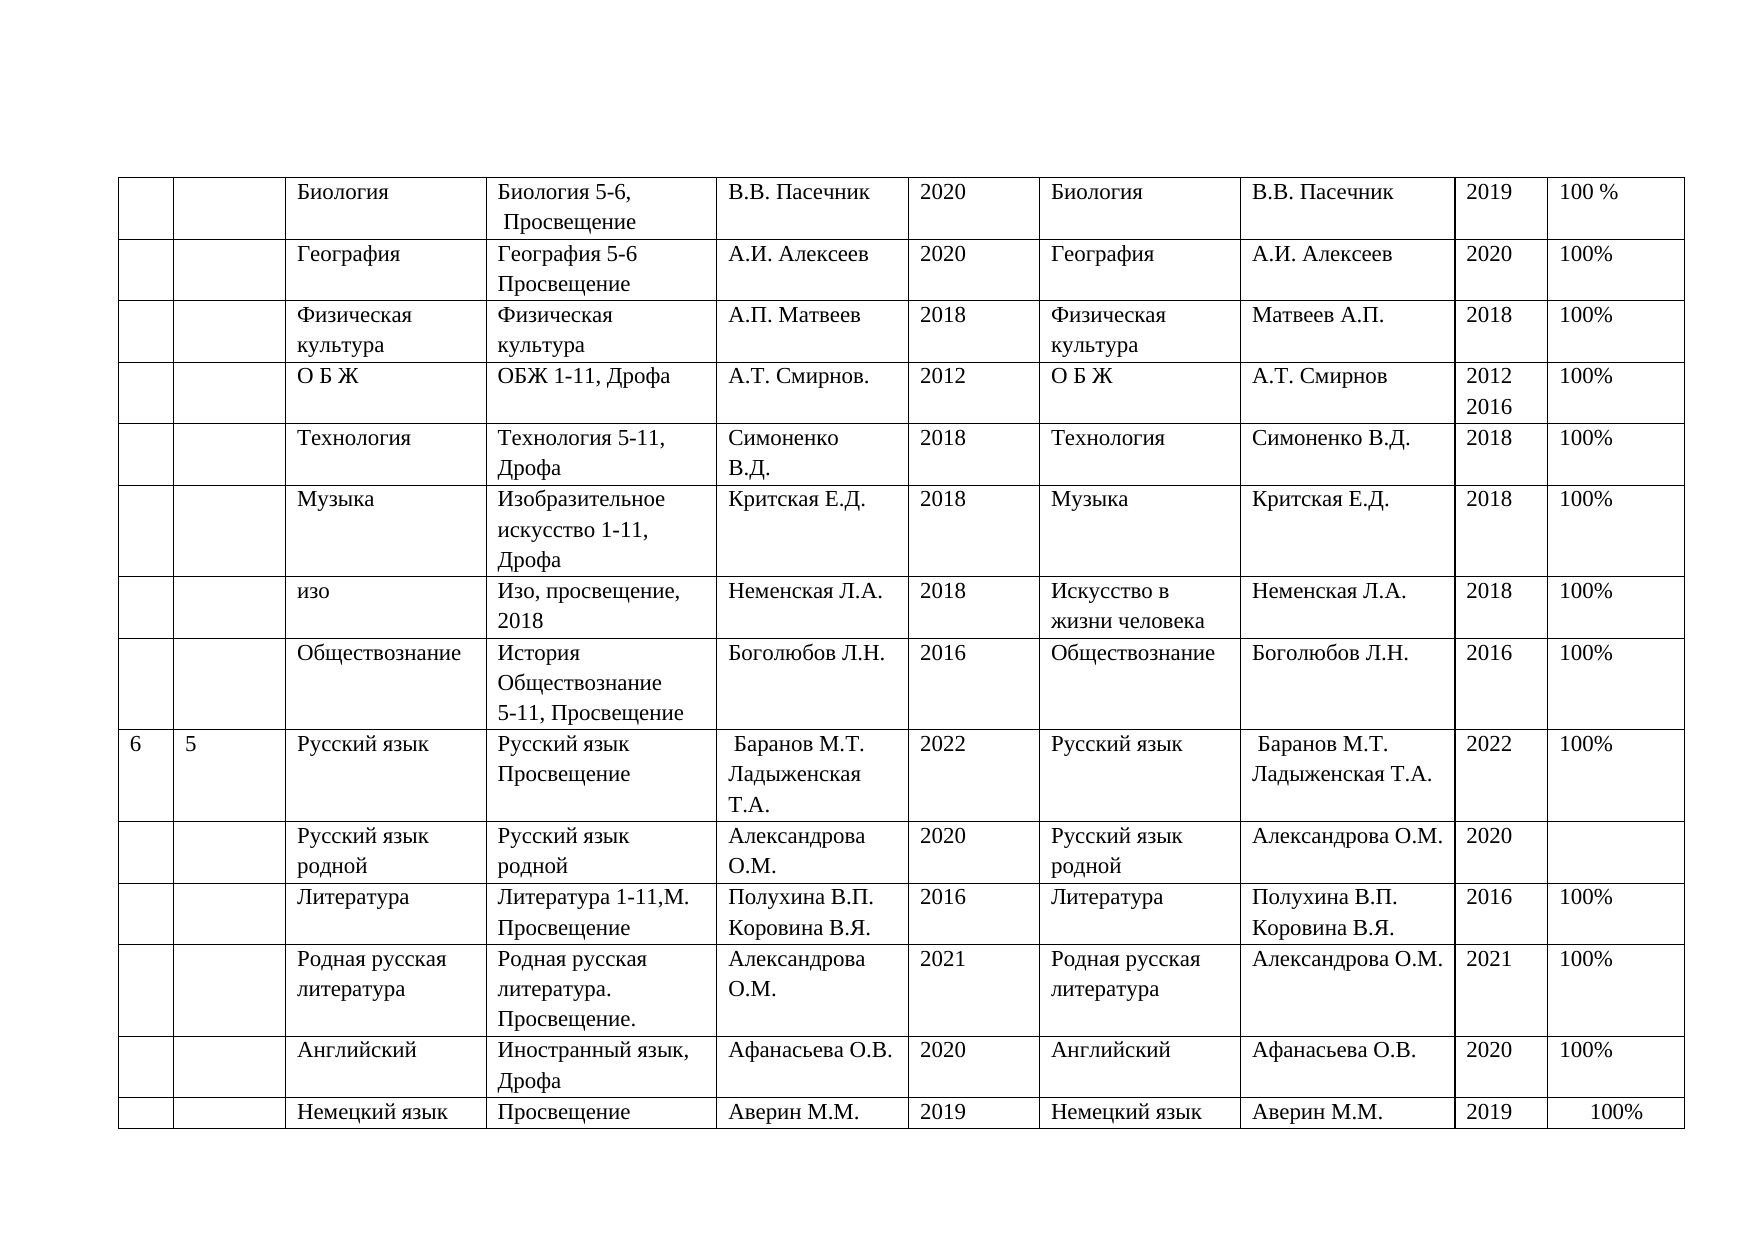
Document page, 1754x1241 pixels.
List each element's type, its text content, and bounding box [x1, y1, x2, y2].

table_cell 2022 [1456, 730, 1547, 821]
table_cell 2018 [909, 424, 1039, 484]
table_cell Биология [1040, 178, 1240, 239]
table_cell Неменская Л.А. [1241, 577, 1454, 638]
table_cell Технология [1040, 424, 1240, 484]
table_cell Баранов М.Т. Ладыженская Т.А. [717, 730, 908, 821]
table_cell 2018 [909, 577, 1039, 638]
table_cell [174, 1037, 285, 1097]
table_cell География 5-6 Просвещение [487, 240, 716, 300]
table_cell Литература 1-11,М. Просвещение [487, 884, 716, 944]
table_cell 100% [1548, 577, 1684, 638]
table_cell [174, 240, 285, 300]
table_cell 100% [1548, 486, 1684, 576]
table_cell О Б Ж [286, 363, 486, 423]
table_cell 2020 [909, 822, 1039, 882]
table_cell [174, 301, 285, 362]
table_cell 2016 [909, 639, 1039, 729]
table_cell 2022 [909, 730, 1039, 821]
table_cell 2020 [909, 1037, 1039, 1097]
table_cell [119, 178, 173, 239]
table_cell Афанасьева О.В. [717, 1037, 908, 1097]
table_cell 2019 [1456, 1098, 1547, 1128]
table_cell Музыка [1040, 486, 1240, 576]
table_cell [119, 577, 173, 638]
table_cell 100% [1548, 1098, 1684, 1128]
table_cell Просвещение [487, 1098, 716, 1128]
table_cell Русский язык Просвещение [487, 730, 716, 821]
table_cell 2018 [1456, 486, 1547, 576]
table_cell [174, 639, 285, 729]
table_cell Симоненко В.Д. [717, 424, 908, 484]
table_cell 100% [1548, 884, 1684, 944]
table_cell 100% [1548, 945, 1684, 1036]
table_cell 2016 [1456, 884, 1547, 944]
table_cell Литература [1040, 884, 1240, 944]
table_cell Афанасьева О.В. [1241, 1037, 1454, 1097]
table_cell 2019 [909, 1098, 1039, 1128]
table_cell 2020 [1456, 822, 1547, 882]
table_cell Английский [1040, 1037, 1240, 1097]
table_cell Русский язык родной [1040, 822, 1240, 882]
table_cell История Обществознание 5-11, Просвещение [487, 639, 716, 729]
table_cell [119, 884, 173, 944]
table_cell А.Т. Смирнов [1241, 363, 1454, 423]
table_cell Немецкий язык [1040, 1098, 1240, 1128]
table_cell Родная русская литература [286, 945, 486, 1036]
table_cell Боголюбов Л.Н. [1241, 639, 1454, 729]
table_cell [174, 945, 285, 1036]
table_cell [119, 486, 173, 576]
table_cell 2020 [1456, 1037, 1547, 1097]
table_cell 2012 [909, 363, 1039, 423]
table_cell Матвеев А.П. [1241, 301, 1454, 362]
table_cell [119, 301, 173, 362]
table_cell 2018 [1456, 424, 1547, 484]
table_cell 2012 2016 [1456, 363, 1547, 423]
table_cell Родная русская литература. Просвещение. [487, 945, 716, 1036]
table_cell [119, 424, 173, 484]
table_cell 100% [1548, 240, 1684, 300]
table_cell Обществознание [286, 639, 486, 729]
table_cell Русский язык [1040, 730, 1240, 821]
table_cell [119, 1098, 173, 1128]
table_cell Критская Е.Д. [1241, 486, 1454, 576]
table_cell 2021 [909, 945, 1039, 1036]
table_cell Полухина В.П. Коровина В.Я. [1241, 884, 1454, 944]
table_cell Русский язык [286, 730, 486, 821]
table_cell Русский язык родной [286, 822, 486, 882]
table_cell А.И. Алексеев [717, 240, 908, 300]
table_cell [119, 363, 173, 423]
table_cell Литература [286, 884, 486, 944]
table_cell 2018 [1456, 577, 1547, 638]
table_cell 2020 [1456, 240, 1547, 300]
table_cell Баранов М.Т. Ладыженская Т.А. [1241, 730, 1454, 821]
table_cell Иностранный язык, Дрофа [487, 1037, 716, 1097]
table_cell Изобразительное искусство 1-11, Дрофа [487, 486, 716, 576]
table_cell 100% [1548, 730, 1684, 821]
table_cell [174, 884, 285, 944]
table_cell [119, 945, 173, 1036]
table_cell [1548, 822, 1684, 882]
table_cell А.П. Матвеев [717, 301, 908, 362]
table_cell В.В. Пасечник [1241, 178, 1454, 239]
table_cell 2020 [909, 240, 1039, 300]
table_cell А.Т. Смирнов. [717, 363, 908, 423]
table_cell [1241, 1098, 1454, 1128]
table_cell 100% [1548, 1037, 1684, 1097]
table_cell 100% [1548, 301, 1684, 362]
table_cell [174, 577, 285, 638]
table_cell Физическая культура [1040, 301, 1240, 362]
table_cell Технология [286, 424, 486, 484]
table_cell 2016 [909, 884, 1039, 944]
table_cell 5 [174, 730, 285, 821]
table_cell 2018 [909, 486, 1039, 576]
table_cell Александрова О.М. [717, 945, 908, 1036]
table_cell 2019 [1456, 178, 1547, 239]
table_cell 6 [119, 730, 173, 821]
table_cell А.И. Алексеев [1241, 240, 1454, 300]
table_cell 2018 [1456, 301, 1547, 362]
table_cell [174, 178, 285, 239]
table_cell Родная русская литература [1040, 945, 1240, 1036]
table_cell География [286, 240, 486, 300]
table_cell [119, 240, 173, 300]
table_cell 2021 [1456, 945, 1547, 1036]
table_cell Технология 5-11, Дрофа [487, 424, 716, 484]
table_cell Симоненко В.Д. [1241, 424, 1454, 484]
table_cell 2016 [1456, 639, 1547, 729]
table_cell Искусство в жизни человека [1040, 577, 1240, 638]
table_cell Критская Е.Д. [717, 486, 908, 576]
table_cell Неменская Л.А. [717, 577, 908, 638]
table_cell Физическая культура [487, 301, 716, 362]
table_cell 2020 [909, 178, 1039, 239]
table_cell [174, 424, 285, 484]
table_cell ОБЖ 1-11, Дрофа [487, 363, 716, 423]
table_cell изо [286, 577, 486, 638]
table_cell [174, 822, 285, 882]
table_cell Александрова О.М. [1241, 945, 1454, 1036]
table_cell Русский язык родной [487, 822, 716, 882]
table_cell Обществознание [1040, 639, 1240, 729]
table_cell Английский [286, 1037, 486, 1097]
table_cell [174, 486, 285, 576]
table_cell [717, 1098, 908, 1128]
table_cell [119, 822, 173, 882]
table_cell Биология [286, 178, 486, 239]
table_cell В.В. Пасечник [717, 178, 908, 239]
table_cell 100% [1548, 424, 1684, 484]
table_cell География [1040, 240, 1240, 300]
table_cell Изо, просвещение, 2018 [487, 577, 716, 638]
table_cell [174, 363, 285, 423]
table_cell 100 % [1548, 178, 1684, 239]
table_cell Биология 5-6, Просвещение [487, 178, 716, 239]
table_cell Физическая культура [286, 301, 486, 362]
table_cell [119, 639, 173, 729]
table_cell [119, 1037, 173, 1097]
table_cell О Б Ж [1040, 363, 1240, 423]
table_cell [174, 1098, 285, 1128]
table_cell Музыка [286, 486, 486, 576]
table_cell 100% [1548, 363, 1684, 423]
table_cell Немецкий язык [286, 1098, 486, 1128]
table_cell Александрова О.М. [1241, 822, 1454, 882]
table_cell Александрова О.М. [717, 822, 908, 882]
table_cell Полухина В.П. Коровина В.Я. [717, 884, 908, 944]
table_cell 2018 [909, 301, 1039, 362]
table_cell 100% [1548, 639, 1684, 729]
table_cell Боголюбов Л.Н. [717, 639, 908, 729]
